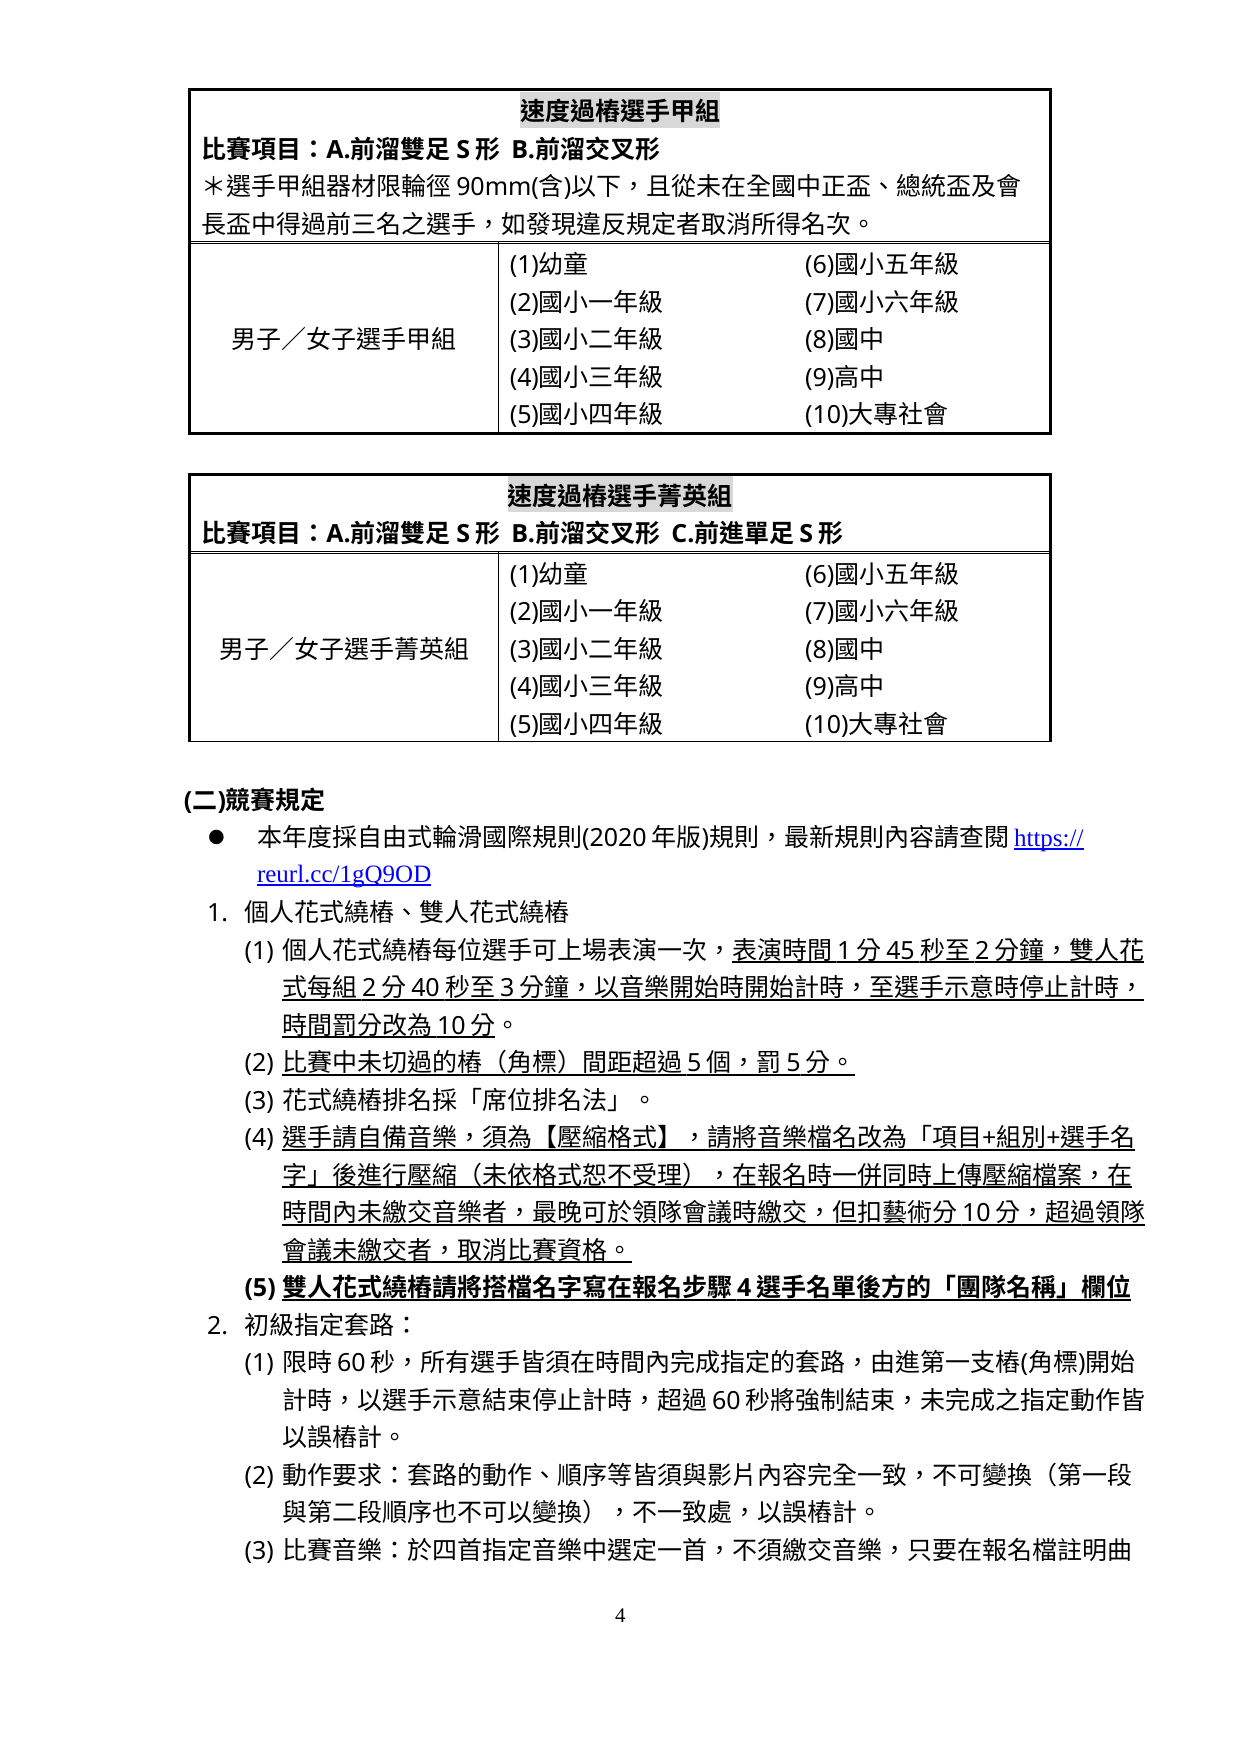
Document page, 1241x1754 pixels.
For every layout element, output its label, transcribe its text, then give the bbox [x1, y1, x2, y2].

table_cell (1)幼童 (2)國小一年級 (3)國小二年級 (4)國小三年級 (5)國小四年級 [499, 244, 794, 432]
list 本年度採自由式輪滑國際規則(2020年版)規則，最新規則內容請查閱https://reurl.cc/1gQ9OD [207, 817, 1152, 892]
list 雙人花式繞樁請將搭檔名字寫在報名步驟4選手名單後方的「團隊名稱」欄位 [244, 1267, 1152, 1305]
table_cell 男子／女子選手菁英組 [191, 554, 498, 741]
list 動作要求：套路的動作、順序等皆須與影片內容完全一致，不可變換（第一段與第二段順序也不可以變換），不一致處，以誤樁計。 [244, 1455, 1152, 1530]
table_header 速度過樁選手甲組 比賽項目：A.前溜雙足 S形 B.前溜交叉形 ＊選手甲組器材限輪徑90mm(含)以下，且從未在全國中正盃、總統盃及會長盃中得過前三名之選手，如發現違反規定者取消所得名次。 [191, 91, 1049, 241]
list 限時60秒，所有選手皆須在時間內完成指定的套路，由進第一支樁(角標)開始計時，以選手示意結束停止計時，超過60秒將強制結束，未完成之指定動作皆以誤樁計。 [244, 1342, 1152, 1455]
list 個人花式繞樁每位選手可上場表演一次，表演時間1分45秒至2分鐘，雙人花式每組2分40秒至3分鐘，以音樂開始時開始計時，至選手示意時停止計時，時間罰分改為10分。 [244, 930, 1152, 1042]
table_cell (6)國小五年級 (7)國小六年級 (8)國中 (9)高中 (10)大專社會 [794, 244, 1049, 432]
list 初級指定套路： [207, 1305, 1152, 1342]
table_header 速度過樁選手菁英組 比賽項目：A.前溜雙足 S形 B.前溜交叉形 C.前進單足S形 [191, 476, 1049, 551]
table_cell (6)國小五年級 (7)國小六年級 (8)國中 (9)高中 (10)大專社會 [794, 554, 1049, 741]
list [244, 1530, 1152, 1567]
table_cell 男子／女子選手甲組 [191, 244, 498, 432]
table_cell (1)幼童 (2)國小一年級 (3)國小二年級 (4)國小三年級 (5)國小四年級 [499, 554, 794, 741]
text (二)競賽規定 [89, 780, 1152, 817]
list 比賽中未切過的樁（角標）間距超過5個，罰5分。 [244, 1042, 1152, 1080]
list 花式繞樁排名採「席位排名法」。 [244, 1080, 1152, 1117]
list 選手請自備音樂，須為【壓縮格式】，請將音樂檔名改為「項目+組別+選手名字」後進行壓縮（未依格式恕不受理），在報名時一併同時上傳壓縮檔案，在時間內未繳交音樂者，最晚可於領隊會議時繳交，但扣藝術分10分，超過領隊會議未繳交者，取消比賽資格。 [244, 1117, 1152, 1267]
list 個人花式繞樁、雙人花式繞樁 [207, 892, 1152, 930]
